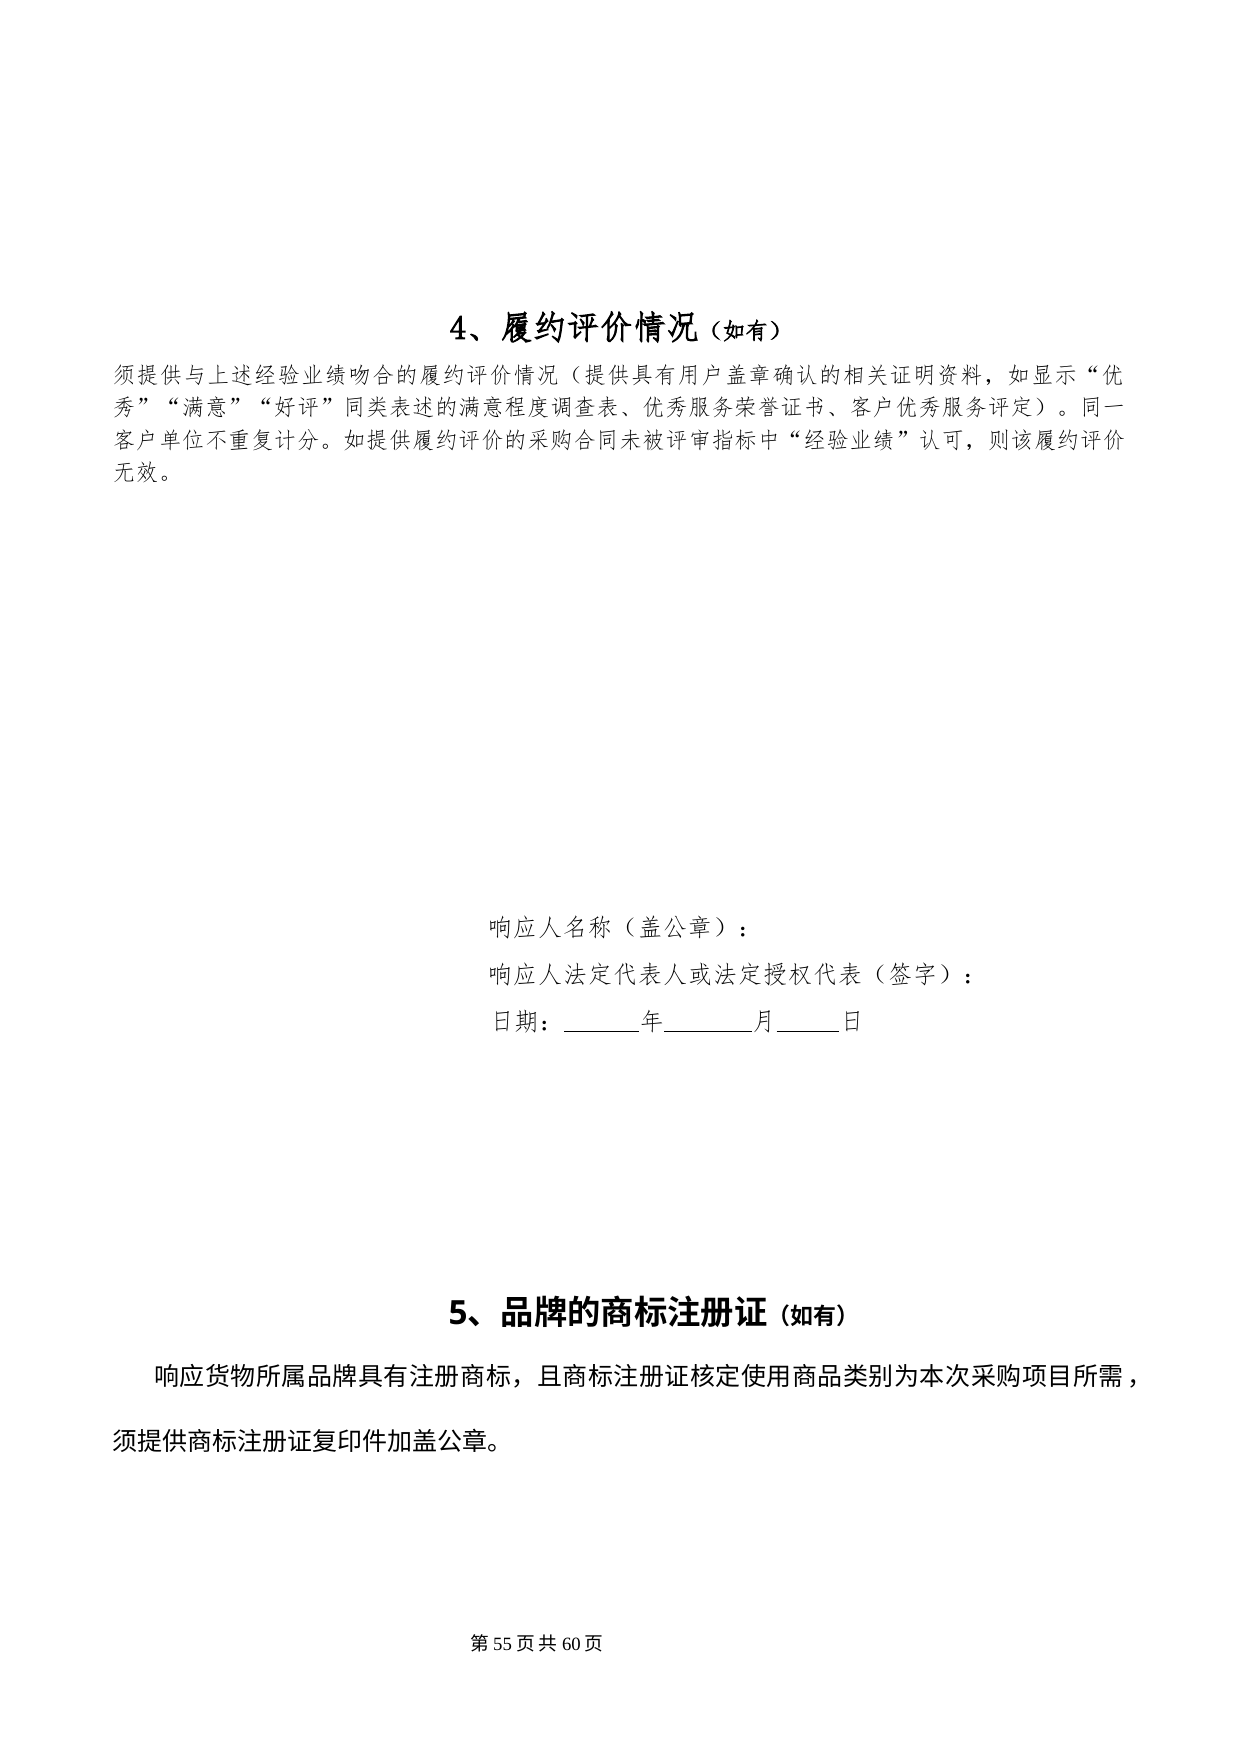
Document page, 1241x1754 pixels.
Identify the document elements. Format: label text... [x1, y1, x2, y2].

text 5、品牌的商标注册证（如有） [112, 1277, 1128, 1342]
text 须提供与上述经验业绩吻合的履约评价情况（提供具有用户盖章确认的相关证明资料，如显示“优秀”“满意”“好评”同类表述的满意程度调查表、优秀服务荣誉证书、客户优秀服务评定）。同一客户单位不重复计分。如提供履约评价的采购合同未被评审指标中“经验业绩”认可，则该履约评价无效。 [112, 357, 1128, 487]
text 响应人名称（盖公章）： [112, 909, 1128, 942]
text 响应货物所属品牌具有注册商标，且商标注册证核定使用商品类别为本次采购项目所需，须提供商标注册证复印件加盖公章。 [112, 1342, 1128, 1472]
text 响应人法定代表人或法定授权代表（签字）： [112, 956, 1128, 989]
list 4、履约评价情况（如有） [112, 292, 1128, 357]
text 日期： 年 月 日 [112, 1003, 1128, 1036]
